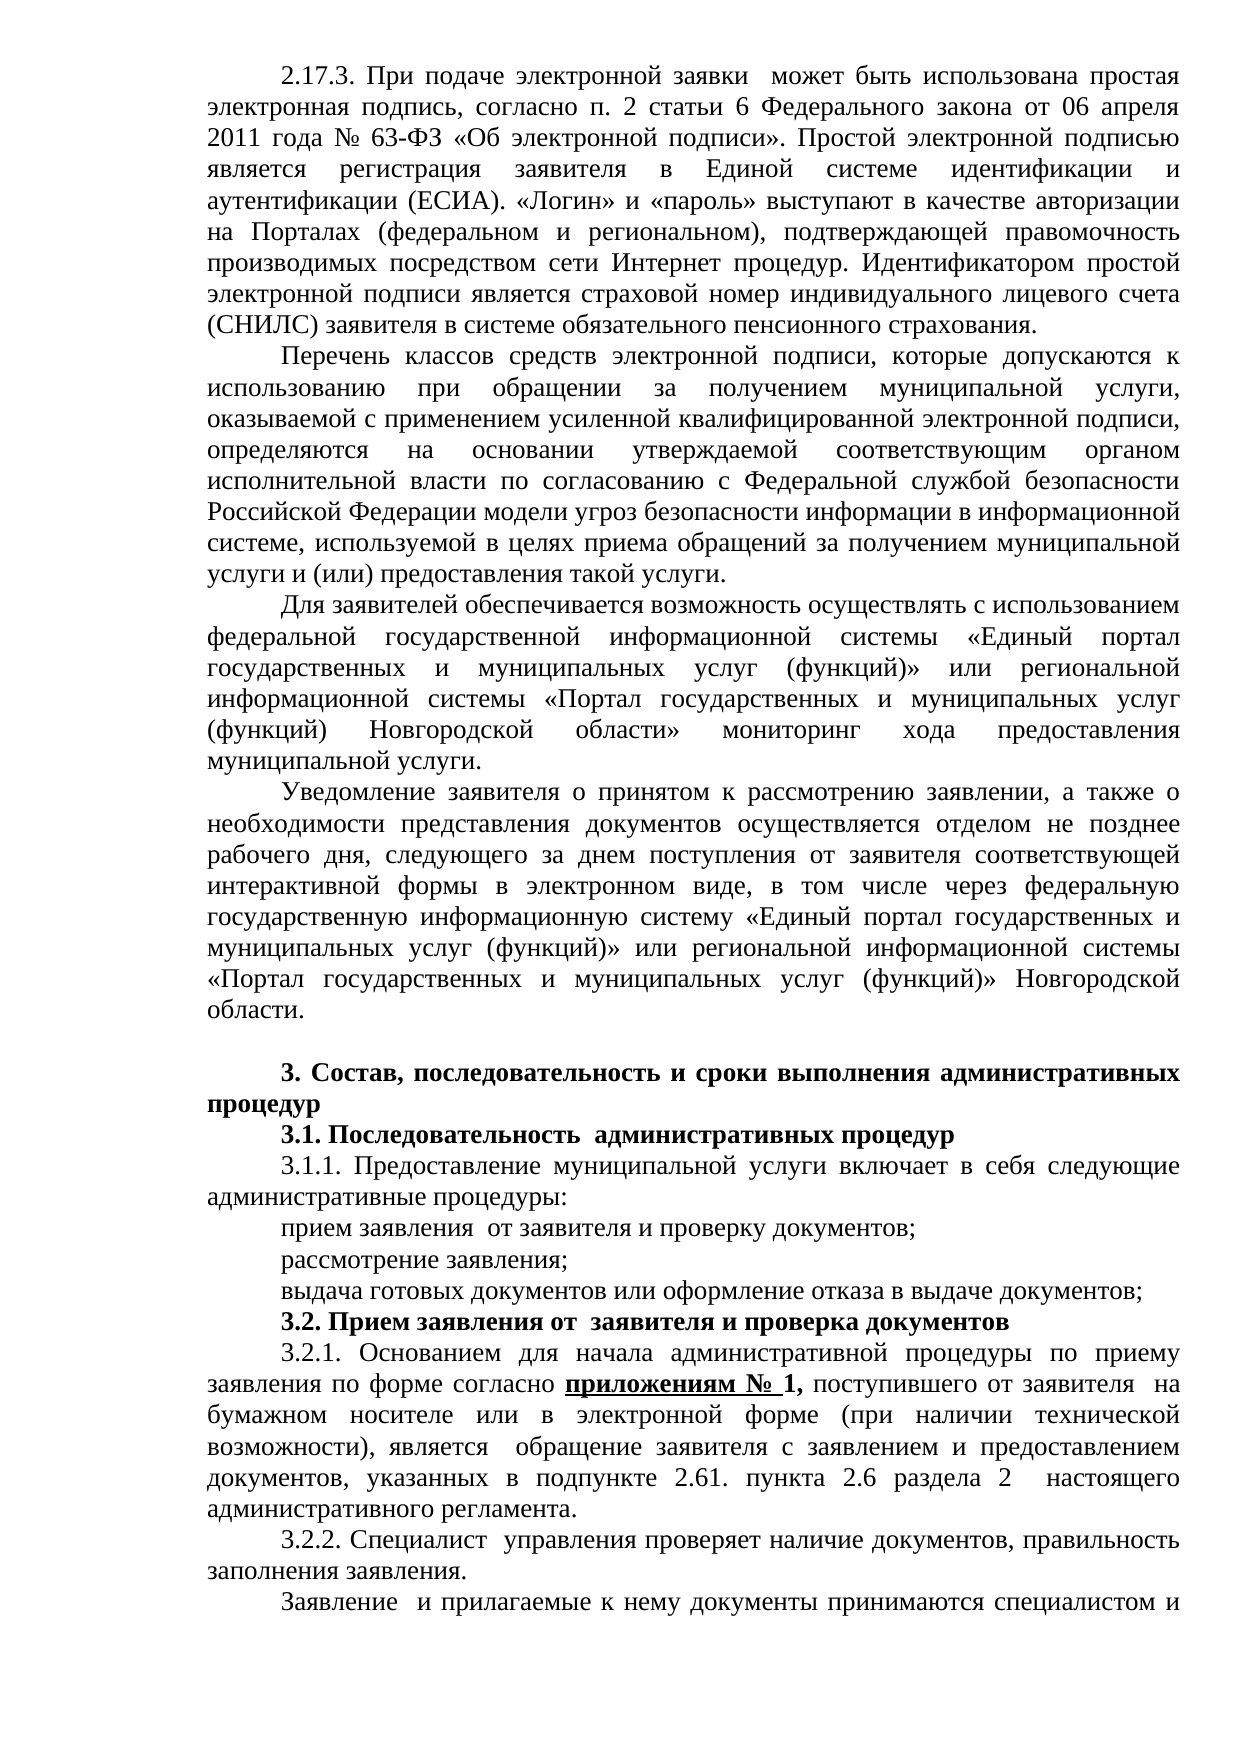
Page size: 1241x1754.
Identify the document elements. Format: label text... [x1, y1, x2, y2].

text прием заявления от заявителя и проверку документов; [207, 1212, 1181, 1243]
text 3.2.1. Основанием для начала административной процедуры по приему заявления по форме согласно приложениям № 1, поступившего от заявителя на бумажном носителе или в электронной форме (при наличии технической возможности), является обращение заявителя с заявлением и предоставлением документов, указанных в подпункте 2.61. пункта 2.6 раздела 2 настоящего административного регламента. [207, 1336, 1181, 1523]
text 3.1. Последовательность административных процедур [207, 1118, 1181, 1149]
text 3.1.1. Предоставление муниципальной услуги включает в себя следующие административные процедуры: [207, 1149, 1181, 1212]
text Уведомление заявителя о принятом к рассмотрению заявлении, а также о необходимости представления документов осуществляется отделом не позднее рабочего дня, следующего за днем поступления от заявителя соответствующей интерактивной формы в электронном виде, в том числе через федеральную государственную информационную систему «Единый портал государственных и муниципальных услуг (функций)» или региональной информационной системы «Портал государственных и муниципальных услуг (функций)» Новгородской области. [207, 776, 1181, 1025]
text Перечень классов средств электронной подписи, которые допускаются к использованию при обращении за получением муниципальной услуги, оказываемой с применением усиленной квалифицированной электронной подписи, определяются на основании утверждаемой соответствующим органом исполнительной власти по согласованию с Федеральной службой безопасности Российской Федерации модели угроз безопасности информации в информационной системе, используемой в целях приема обращений за получением муниципальной услуги и (или) предоставления такой услуги. [207, 339, 1181, 589]
text 3. Состав, последовательность и сроки выполнения административных процедур [207, 1056, 1181, 1118]
text 2.17.3. При подаче электронной заявки может быть использована простая электронная подпись, согласно п. 2 статьи 6 Федерального закона от 06 апреля 2011 года № 63-ФЗ «Об электронной подписи». Простой электронной подписью является регистрация заявителя в Единой системе идентификации и аутентификации (ЕСИА). «Логин» и «пароль» выступают в качестве авторизации на Порталах (федеральном и региональном), подтверждающей правомочность производимых посредством сети Интернет процедур. Идентификатором простой электронной подписи является страховой номер индивидуального лицевого счета (СНИЛС) заявителя в системе обязательного пенсионного страхования. [207, 59, 1181, 339]
text 3.2. Прием заявления от заявителя и проверка документов [207, 1305, 1181, 1336]
text выдача готовых документов или оформление отказа в выдаче документов; [207, 1274, 1181, 1305]
text Для заявителей обеспечивается возможность осуществлять с использованием федеральной государственной информационной системы «Единый портал государственных и муниципальных услуг (функций)» или региональной информационной системы «Портал государственных и муниципальных услуг (функций) Новгородской области» мониторинг хода предоставления муниципальной услуги. [207, 589, 1181, 776]
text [207, 1585, 1181, 1616]
text 3.2.2. Специалист управления проверяет наличие документов, правильность заполнения заявления. [207, 1523, 1181, 1585]
text рассмотрение заявления; [207, 1243, 1181, 1274]
